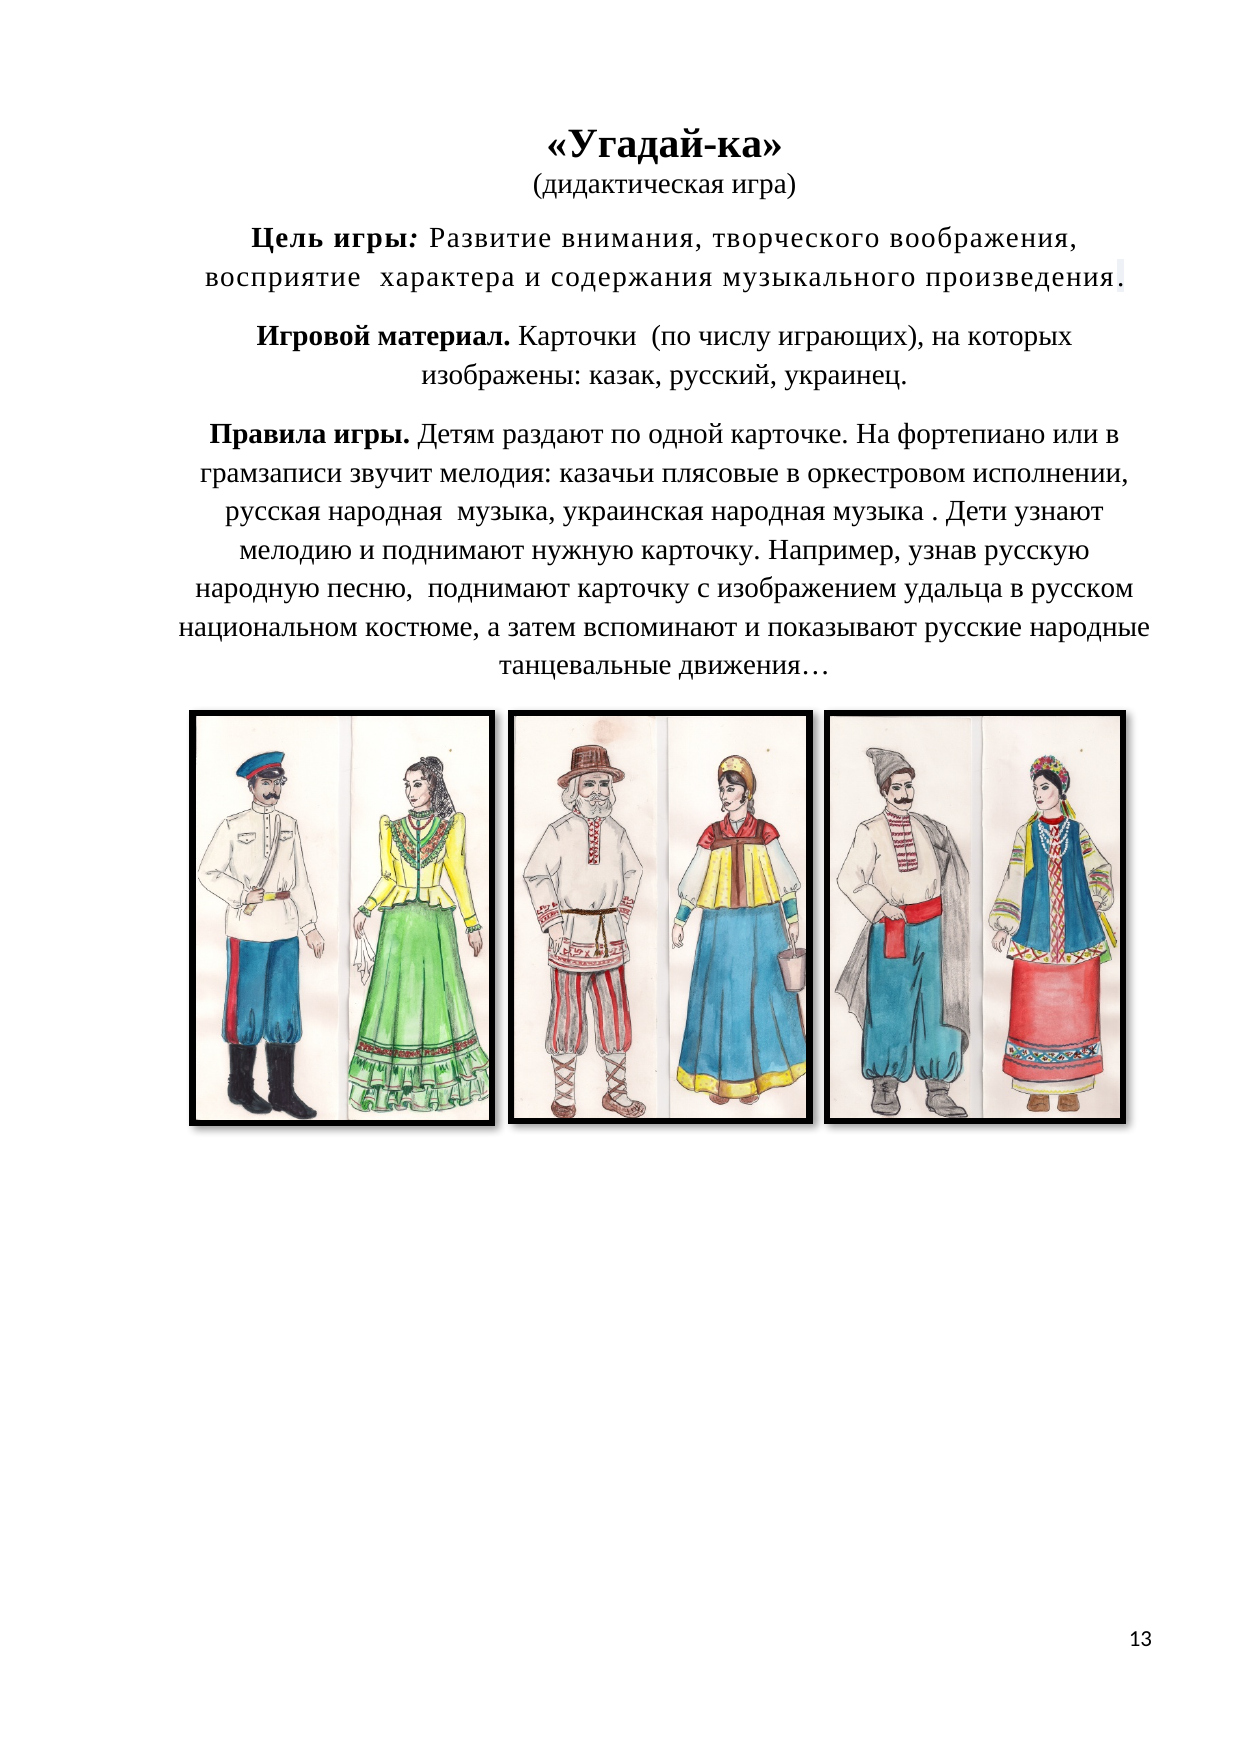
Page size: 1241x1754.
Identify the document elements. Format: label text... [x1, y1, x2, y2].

picture [514, 716, 806, 1118]
text Игровой материал. Карточки (по числу играющих), на которых изображены: казак, русский, украинец. [177, 318, 1152, 390]
picture [196, 716, 489, 1120]
subtitle Цель игры: Развитие внимания, творческого воображения, восприятие характера и содержания музыкального произведения. [177, 220, 1152, 292]
text Правила игры. Детям раздают по одной карточке. На фортепиано или в грамзаписи звучит мелодия: казачьи плясовые в оркестровом исполнении, русская народная музыка, украинская народная музыка . Дети узнают мелодию и поднимают нужную карточку. Например, узнав русскую народную песню, поднимают карточку с изображением удальца в русском национальном костюме, а затем вспоминают и показывают русские народные танцевальные движения… [177, 416, 1152, 681]
picture [830, 716, 1120, 1118]
list (дидактическая игра) [177, 166, 1152, 199]
list «Угадай-ка» [177, 118, 1152, 166]
